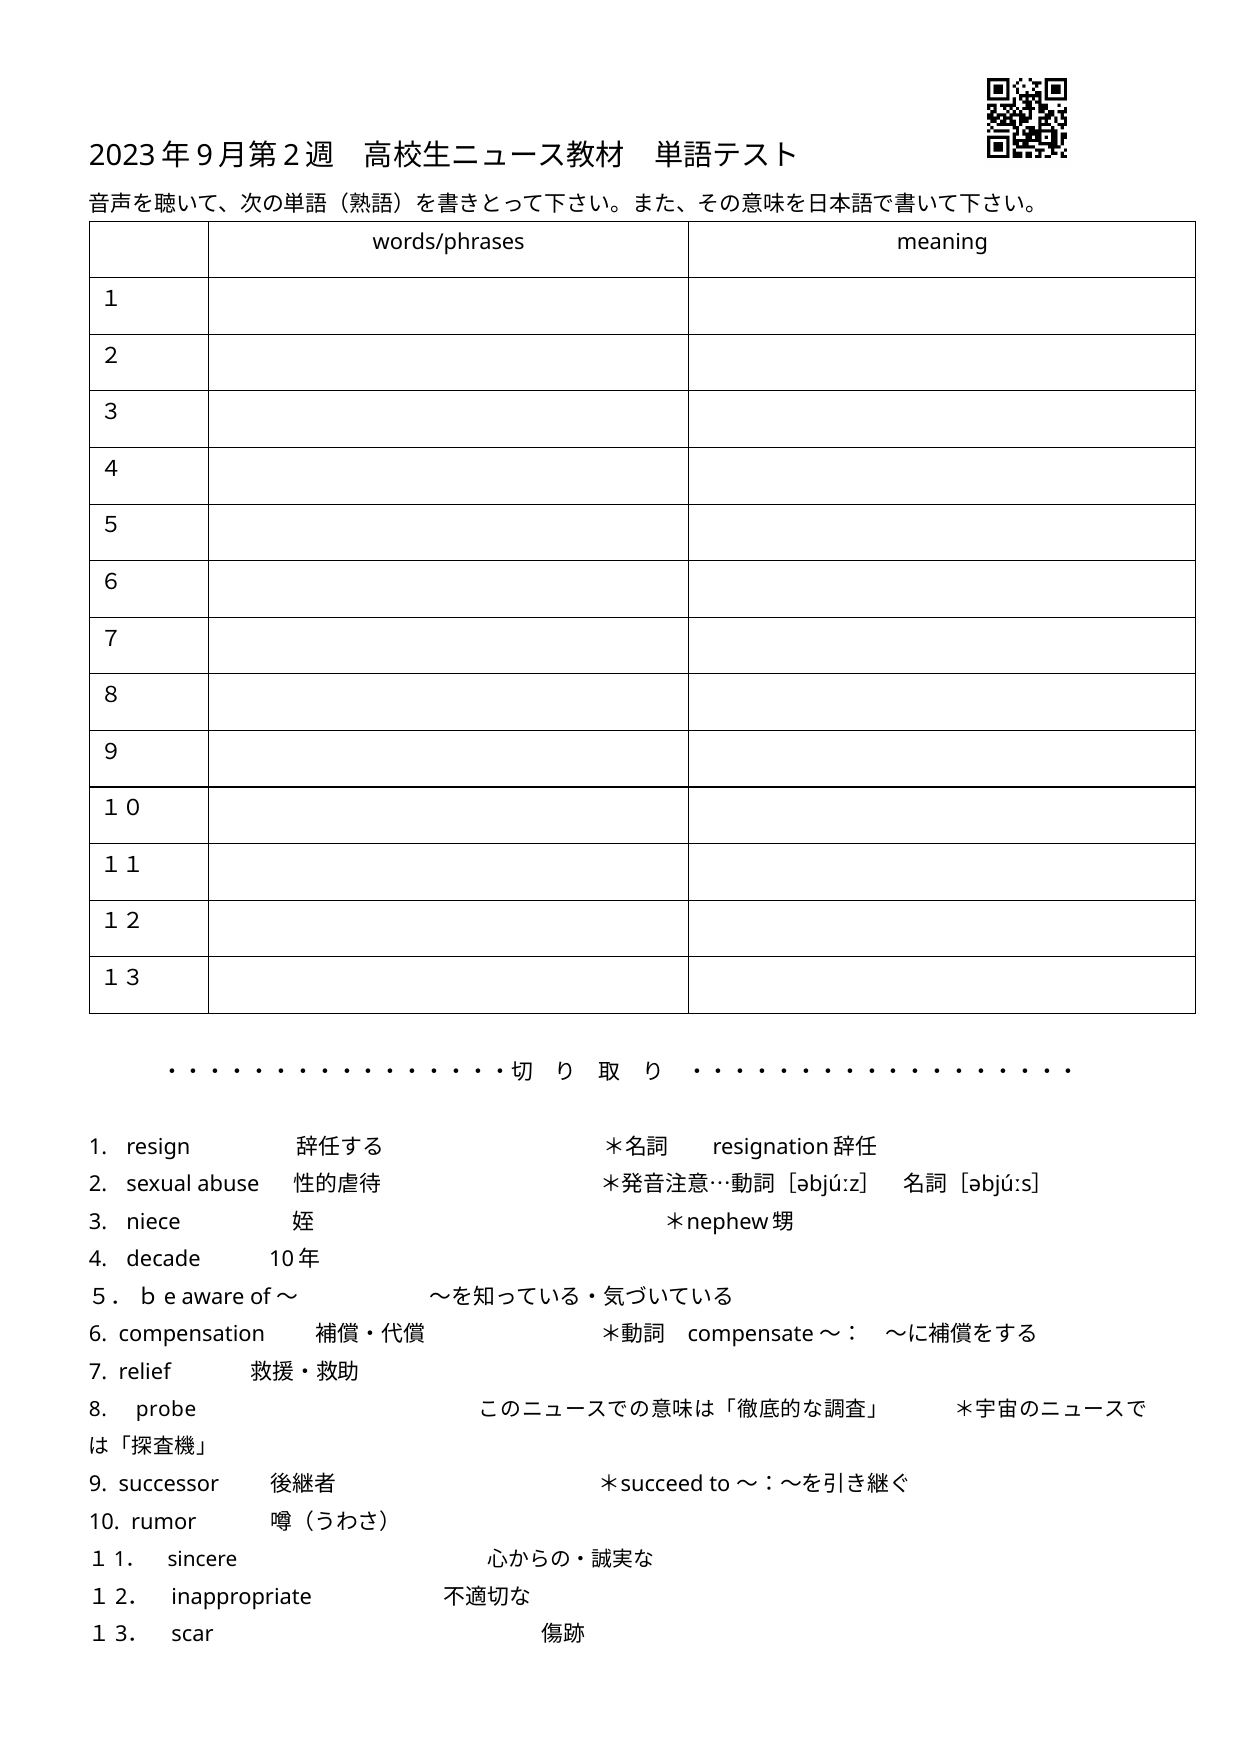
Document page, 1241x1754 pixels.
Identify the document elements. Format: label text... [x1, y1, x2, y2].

table_cell [209, 674, 688, 730]
table_cell ５ [90, 505, 208, 560]
table_cell [209, 618, 688, 673]
table_cell ３ [90, 391, 208, 447]
text １3． scar 傷跡 [89, 1614, 1152, 1651]
table_cell [209, 788, 688, 843]
text ・・・・・・・・・・・・・・・・切 り 取 り ・・・・・・・・・・・・・・・・・・ [89, 1051, 1152, 1089]
table_cell ４ [90, 448, 208, 503]
table_cell ８ [90, 674, 208, 730]
list resign 辞任する ＊名詞 resignation辞任 [89, 1126, 1152, 1164]
text １1． sincere 心からの・誠実な [89, 1539, 1152, 1576]
table_cell １２ [90, 901, 208, 956]
table_cell [209, 448, 688, 503]
table_cell [209, 391, 688, 447]
table_header words/phrases [209, 222, 688, 277]
list decade 10年 [89, 1239, 1152, 1276]
table_cell ９ [90, 731, 208, 786]
table_cell [689, 278, 1195, 334]
table_cell [689, 335, 1195, 390]
text 2023年9月第2週 高校生ニュース教材 単語テスト [89, 71, 1152, 183]
table_cell [209, 335, 688, 390]
table_cell [689, 505, 1195, 560]
text １2． inappropriate 不適切な [89, 1576, 1152, 1614]
table_cell ６ [90, 561, 208, 617]
text ５． ｂe aware of ～ ～を知っている・気づいている [89, 1276, 1152, 1314]
table_cell １３ [90, 957, 208, 1013]
table_cell [689, 788, 1195, 843]
table_header meaning [689, 222, 1195, 277]
table_cell [209, 505, 688, 560]
table_cell [689, 674, 1195, 730]
table_cell １１ [90, 844, 208, 899]
text 6. compensation 補償・代償 ＊動詞 compensate ～： ～に補償をする [89, 1314, 1152, 1351]
table_cell ２ [90, 335, 208, 390]
table_cell [689, 561, 1195, 617]
table_cell １０ [90, 788, 208, 843]
table_cell [209, 561, 688, 617]
table_cell [689, 731, 1195, 786]
table_cell [209, 957, 688, 1013]
table_cell [689, 391, 1195, 447]
text 8. probe このニュースでの意味は「徹底的な調査」 ＊宇宙のニュースでは「探査機」 [89, 1389, 1152, 1464]
table_cell [689, 957, 1195, 1013]
table_cell [689, 844, 1195, 899]
text 10. rumor 噂（うわさ） [89, 1501, 1152, 1539]
table_cell [209, 844, 688, 899]
table_cell [209, 731, 688, 786]
text 7. relief 救援・救助 [89, 1351, 1152, 1389]
table_header [90, 222, 208, 277]
table_cell [209, 901, 688, 956]
text 音声を聴いて、次の単語（熟語）を書きとって下さい。また、その意味を日本語で書いて下さい。 [89, 183, 1152, 221]
table_cell [209, 278, 688, 334]
table_cell [689, 448, 1195, 503]
list sexual abuse 性的虐待 ＊発音注意…動詞［əbjúːz］ 名詞［əbjúːs］ [89, 1164, 1152, 1201]
text 9. successor 後継者 ＊succeed to ～：～を引き継ぐ [89, 1464, 1152, 1501]
list niece 姪 ＊nephew甥 [89, 1201, 1152, 1239]
table_cell [689, 618, 1195, 673]
table_cell ７ [90, 618, 208, 673]
picture [979, 70, 1075, 166]
table_cell [689, 901, 1195, 956]
table_cell １ [90, 278, 208, 334]
